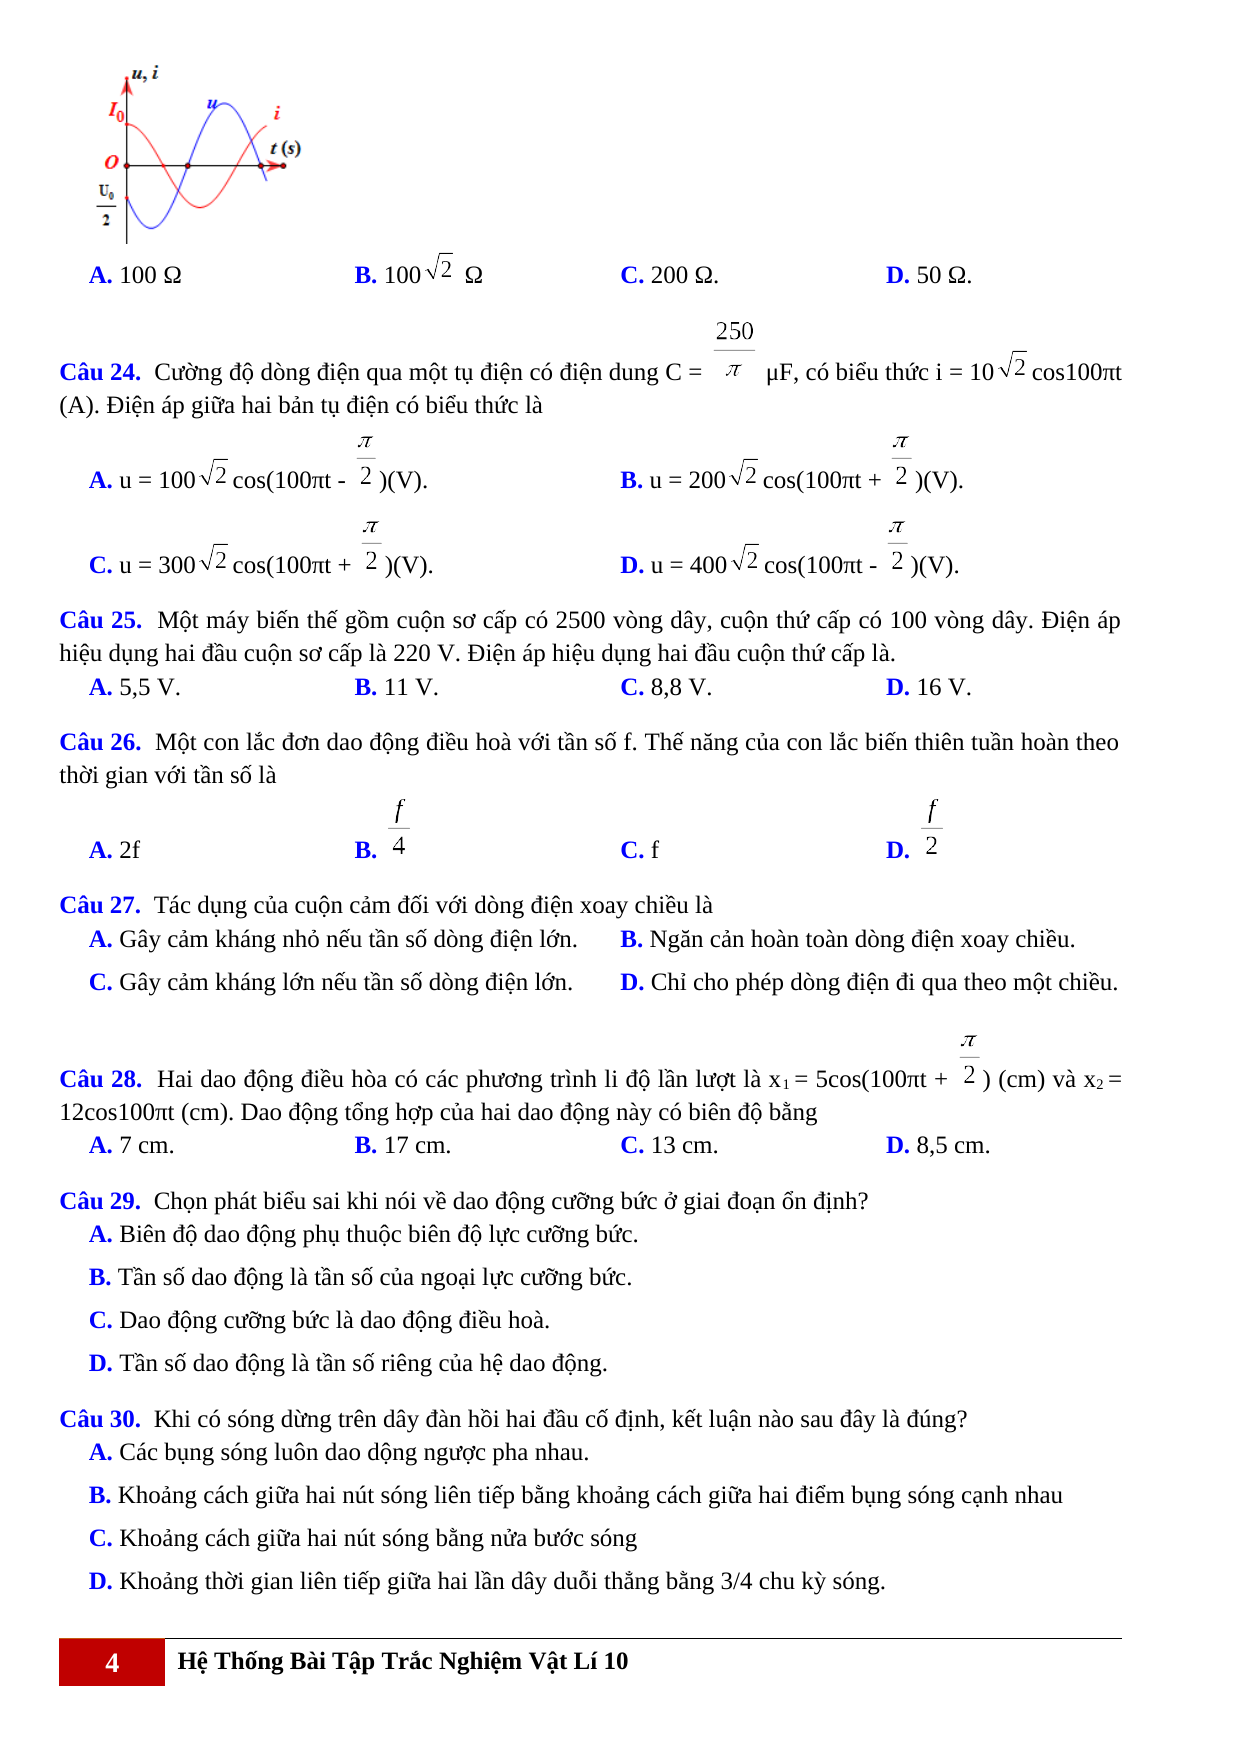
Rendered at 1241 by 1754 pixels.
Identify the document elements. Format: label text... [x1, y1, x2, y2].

text D. Tần số dao động là tần số riêng của hệ dao động. [59, 1348, 1122, 1377]
text A. 2f B. C. f D. [59, 793, 1122, 864]
text Câu 28. Hai dao động điều hòa có các phương trình li độ lần lượt là x1 = 5cos(100πt + ) (cm) và x2 = 12cos100πt (cm). Dao động tổng hợp của hai dao động này có biên độ bằng [59, 1022, 1122, 1126]
text A. 7 cm. B. 17 cm. C. 13 cm. D. 8,5 cm. [59, 1130, 1122, 1159]
text A. u = 100cos(100πt - )(V). B. u = 200cos(100πt + )(V). [59, 423, 1122, 494]
text Câu 30. Khi có sóng dừng trên dây đàn hồi hai đầu cố định, kết luận nào sau đây là đúng? [59, 1404, 1122, 1433]
text D. Khoảng thời gian liên tiếp giữa hai lần dây duỗi thẳng bằng 3/4 chu kỳ sóng. [59, 1566, 1122, 1595]
text Câu 29. Chọn phát biểu sai khi nói về dao động cưỡng bức ở giai đoạn ổn định? [59, 1186, 1122, 1214]
text C. Khoảng cách giữa hai nút sóng bằng nửa bước sóng [59, 1523, 1122, 1552]
text Câu 24. Cường độ dòng điện qua một tụ điện có điện dung C = μF, có biểu thức i = 10cos100πt (A). Điện áp giữa hai bản tụ điện có biểu thức là [59, 315, 1122, 419]
text C. Dao động cưỡng bức là dao động điều hoà. [59, 1305, 1122, 1334]
text B. Khoảng cách giữa hai nút sóng liên tiếp bằng khoảng cách giữa hai điểm bụng sóng cạnh nhau [59, 1480, 1122, 1509]
text A. Các bụng sóng luôn dao dộng ngược pha nhau. [59, 1437, 1122, 1466]
text A. 100 Ω B. 100 Ω C. 200 Ω. D. 50 Ω. [59, 249, 1122, 288]
text Câu 27. Tác dụng của cuộn cảm đối với dòng điện xoay chiều là [59, 891, 1122, 919]
text A. 5,5 V. B. 11 V. C. 8,8 V. D. 16 V. [59, 672, 1122, 700]
text C. Gây cảm kháng lớn nếu tần số dòng điện lớn. D. Chỉ cho phép dòng điện đi qua theo một chiều. [59, 967, 1122, 996]
text A. Biên độ dao động phụ thuộc biên độ lực cưỡng bức. [59, 1219, 1122, 1248]
text A. Gây cảm kháng nhỏ nếu tần số dòng điện lớn. B. Ngăn cản hoàn toàn dòng điện xoay chiều. [59, 924, 1122, 952]
text B. Tần số dao động là tần số của ngoại lực cưỡng bức. [59, 1262, 1122, 1291]
text Câu 26. Một con lắc đơn dao động điều hoà với tần số f. Thế năng của con lắc biến thiên tuần hoàn theo thời gian với tần số là [59, 727, 1122, 789]
text C. u = 300cos(100πt + )(V). D. u = 400cos(100πt - )(V). [59, 508, 1122, 579]
text Câu 25. Một máy biến thế gồm cuộn sơ cấp có 2500 vòng dây, cuộn thứ cấp có 100 vòng dây. Điện áp hiệu dụng hai đầu cuộn sơ cấp là 220 V. Điện áp hiệu dụng hai đầu cuộn thứ cấp là. [59, 606, 1122, 667]
